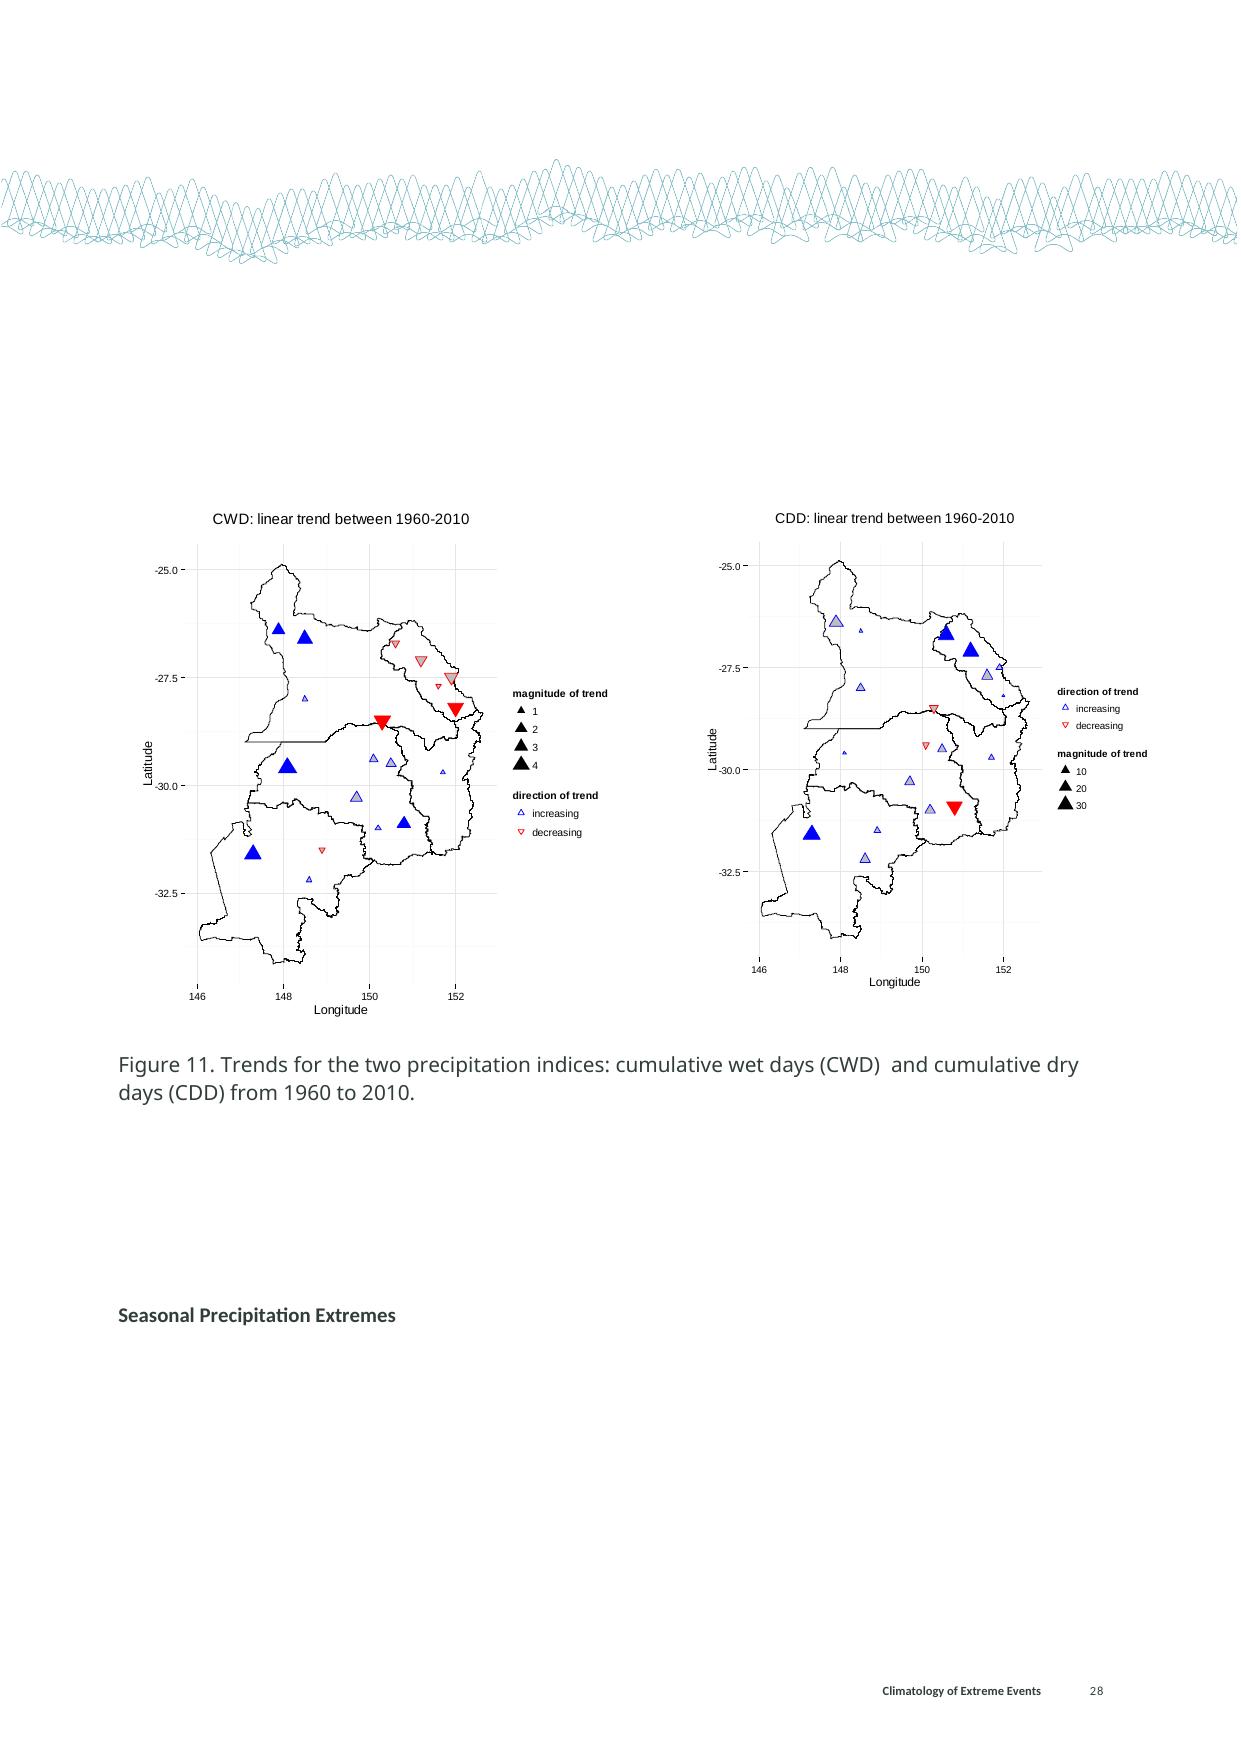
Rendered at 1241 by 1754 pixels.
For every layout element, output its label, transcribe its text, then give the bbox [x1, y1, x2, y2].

text Figure 11. Trends for the two precipitation indices: cumulative wet days (CWD) and cumulative dry days (CDD) from 1960 to 2010. [118, 1050, 1122, 1107]
text Seasonal Precipitation Extremes [118, 1302, 1122, 1327]
picture [0, 161, 422, 248]
